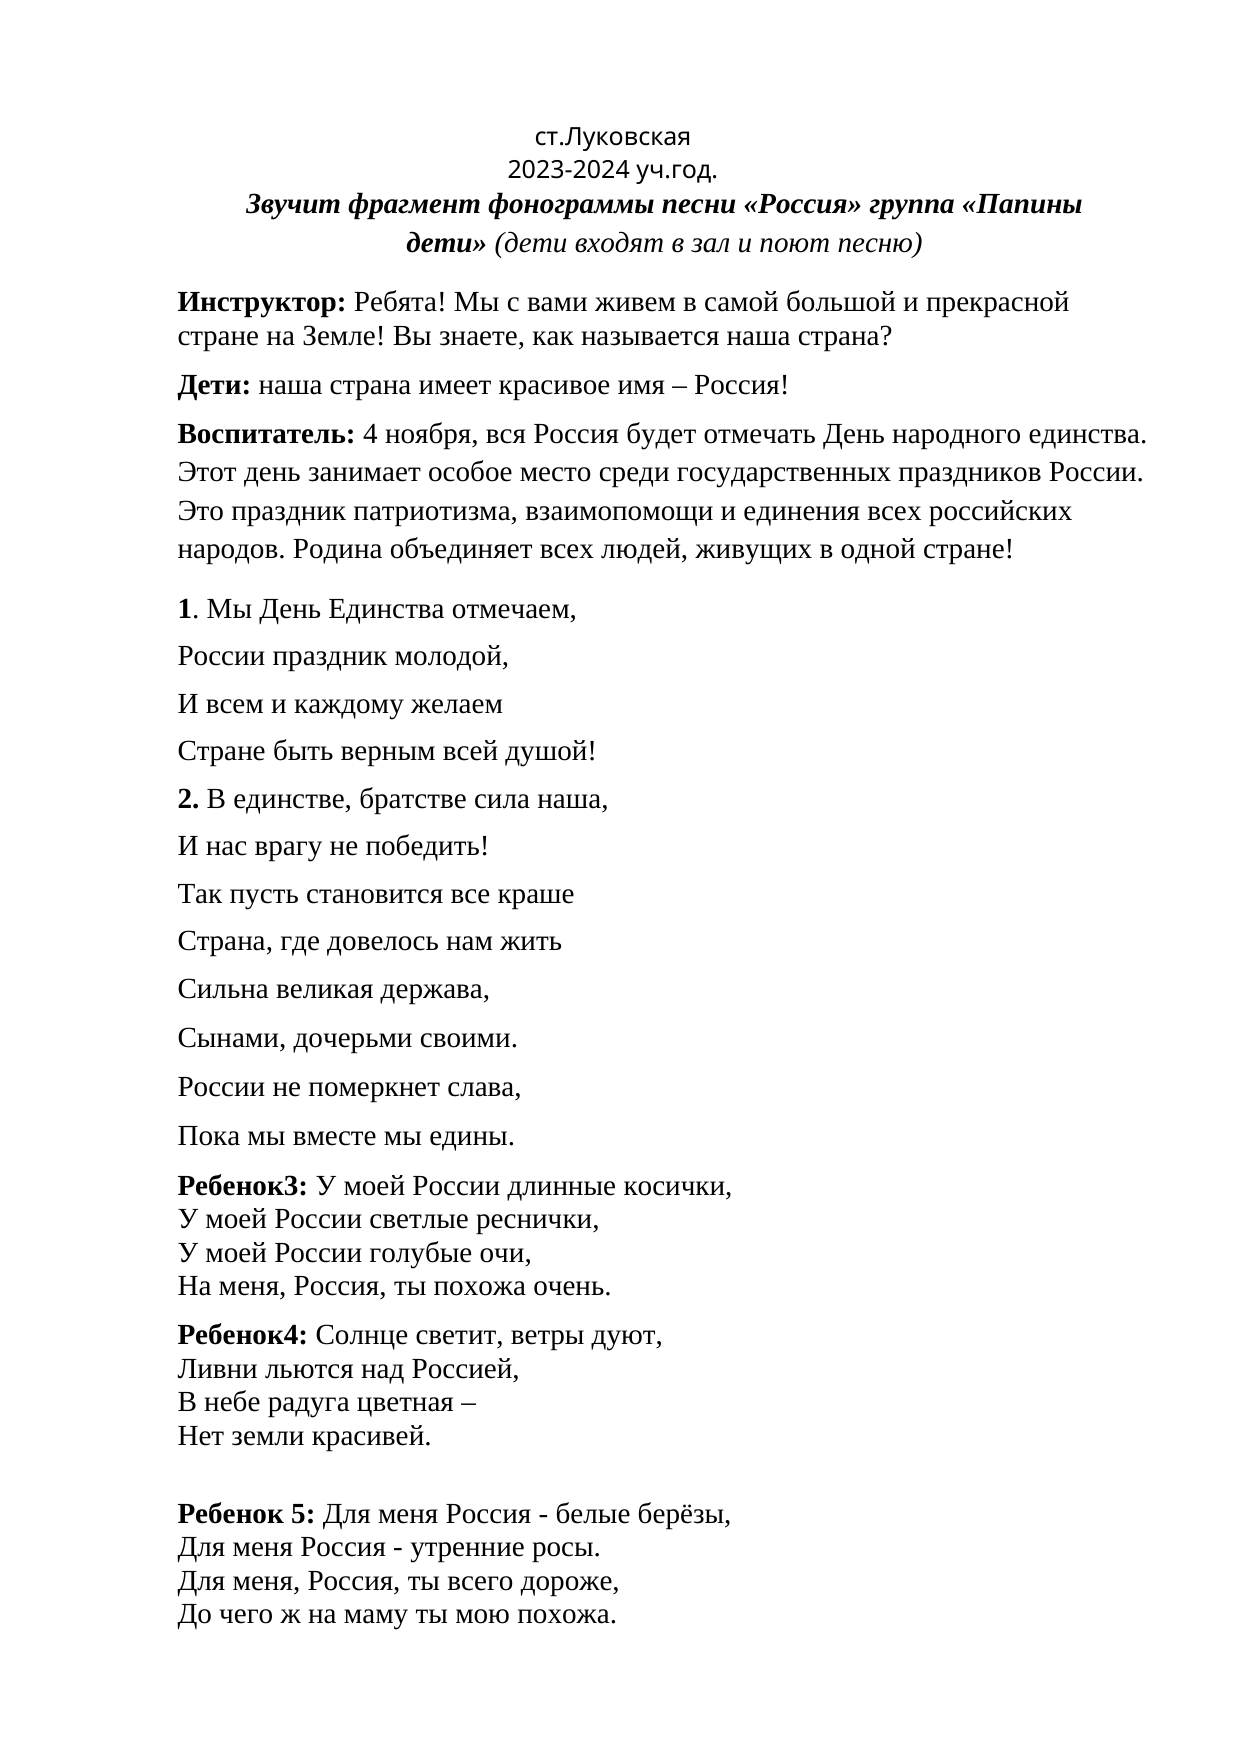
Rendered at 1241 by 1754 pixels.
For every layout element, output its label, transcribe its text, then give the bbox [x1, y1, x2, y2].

text Дети: наша страна имеет красивое имя – Россия! [177, 367, 1152, 400]
text ст.Луковская [74, 118, 1152, 152]
text Страна, где довелось нам жить [177, 923, 1152, 957]
text 2. В единстве, братстве сила наша, [177, 781, 1152, 814]
text Ребенок 5: Для меня Россия - белые берёзы, Для меня Россия - утренние росы. Для меня, Россия, ты всего дороже, До чего ж на маму ты мою похожа. [177, 1496, 1152, 1630]
text И всем и каждому желаем [177, 686, 1152, 719]
text Сильна великая держава, [177, 971, 1152, 1004]
text Ребенок4: Солнце светит, ветры дуют, Ливни льются над Россией, В небе радуга цветная – Нет земли красивей. [177, 1317, 1152, 1480]
text Сынами, дочерьми своими. [177, 1020, 1152, 1054]
text России не померкнет слава, [177, 1069, 1152, 1103]
text Ребенок3: У моей России длинные косички, У моей России светлые реснички, У моей России голубые очи, На меня, Россия, ты похожа очень. [177, 1168, 1152, 1302]
text Воспитатель: 4 ноября, вся Россия будет отмечать День народного единства. Этот день занимает особое место среди государственных праздников России. Это праздник патриотизма, взаимопомощи и единения всех российских народов. Родина объединяет всех людей, живущих в одной стране! [177, 416, 1152, 565]
text Пока мы вместе мы едины. [177, 1118, 1152, 1152]
text Так пусть становится все краше [177, 876, 1152, 909]
text И нас врагу не победить! [177, 828, 1152, 862]
text Стране быть верным всей душой! [177, 733, 1152, 767]
text 1. Мы День Единства отмечаем, [177, 591, 1152, 624]
text 2023-2024 уч.год. [74, 152, 1152, 186]
text Звучит фрагмент фонограммы песни «Россия» группа «Папины дети» (дети входят в зал и поют песню) [177, 186, 1152, 258]
text России праздник молодой, [177, 638, 1152, 672]
text Инструктор: Ребята! Мы с вами живем в самой большой и прекрасной стране на Земле! Вы знаете, как называется наша страна? [177, 284, 1152, 351]
